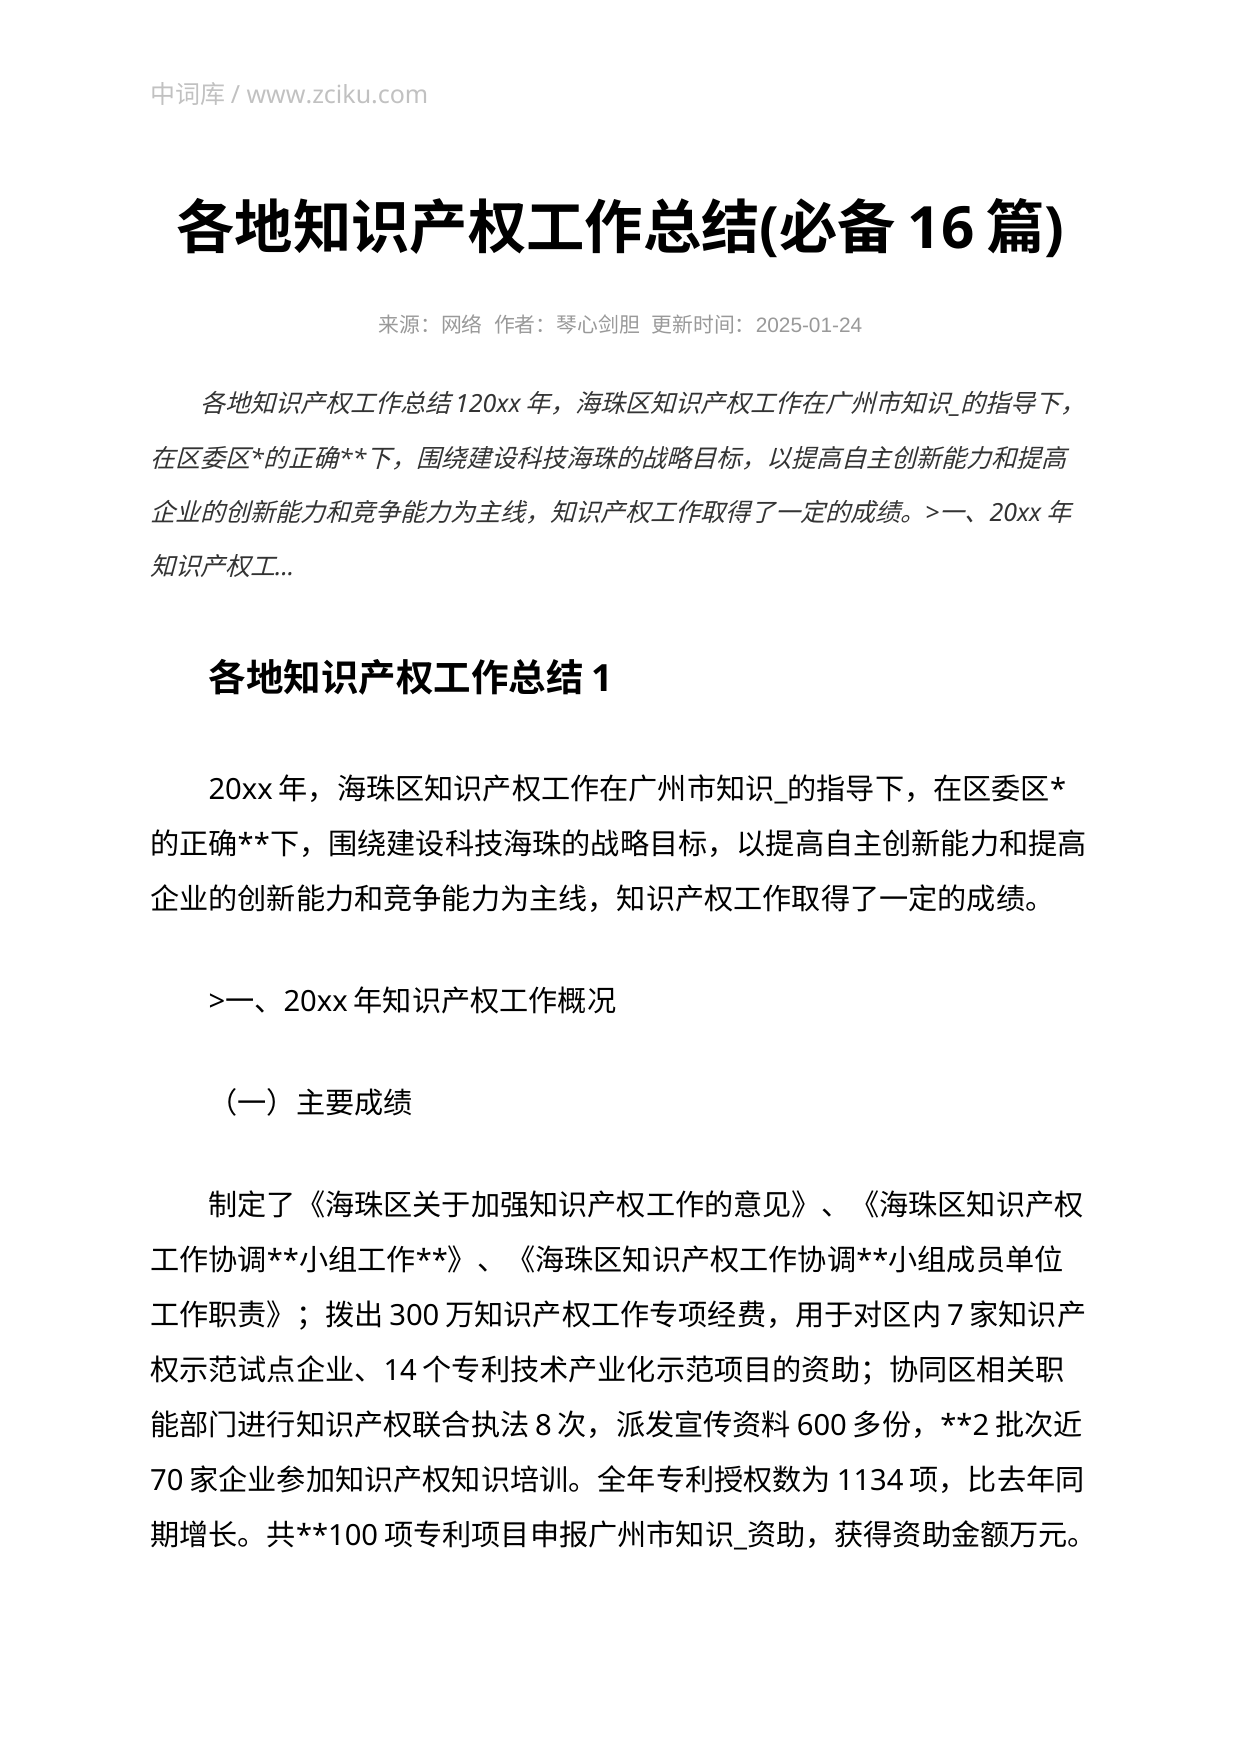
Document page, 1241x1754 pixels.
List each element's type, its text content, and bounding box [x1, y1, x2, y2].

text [150, 1181, 1090, 1553]
text 各地知识产权工作总结1 [150, 648, 1090, 703]
text >一、20xx年知识产权工作概况 [150, 977, 1090, 1020]
text 各地知识产权工作总结120xx年，海珠区知识产权工作在广州市知识_的指导下，在区委区*的正确**下，围绕建设科技海珠的战略目标，以提高自主创新能力和提高企业的创新能力和竞争能力为主线，知识产权工作取得了一定的成绩。>一、20xx年知识产权工... [150, 384, 1090, 583]
subtitle 各地知识产权工作总结(必备16篇) [150, 181, 1090, 266]
text 来源：网络 作者：琴心剑胆 更新时间：2025-01-24 [150, 313, 1090, 337]
text 20xx年，海珠区知识产权工作在广州市知识_的指导下，在区委区*的正确**下，围绕建设科技海珠的战略目标，以提高自主创新能力和提高企业的创新能力和竞争能力为主线，知识产权工作取得了一定的成绩。 [150, 766, 1090, 918]
text （一）主要成绩 [150, 1079, 1090, 1122]
